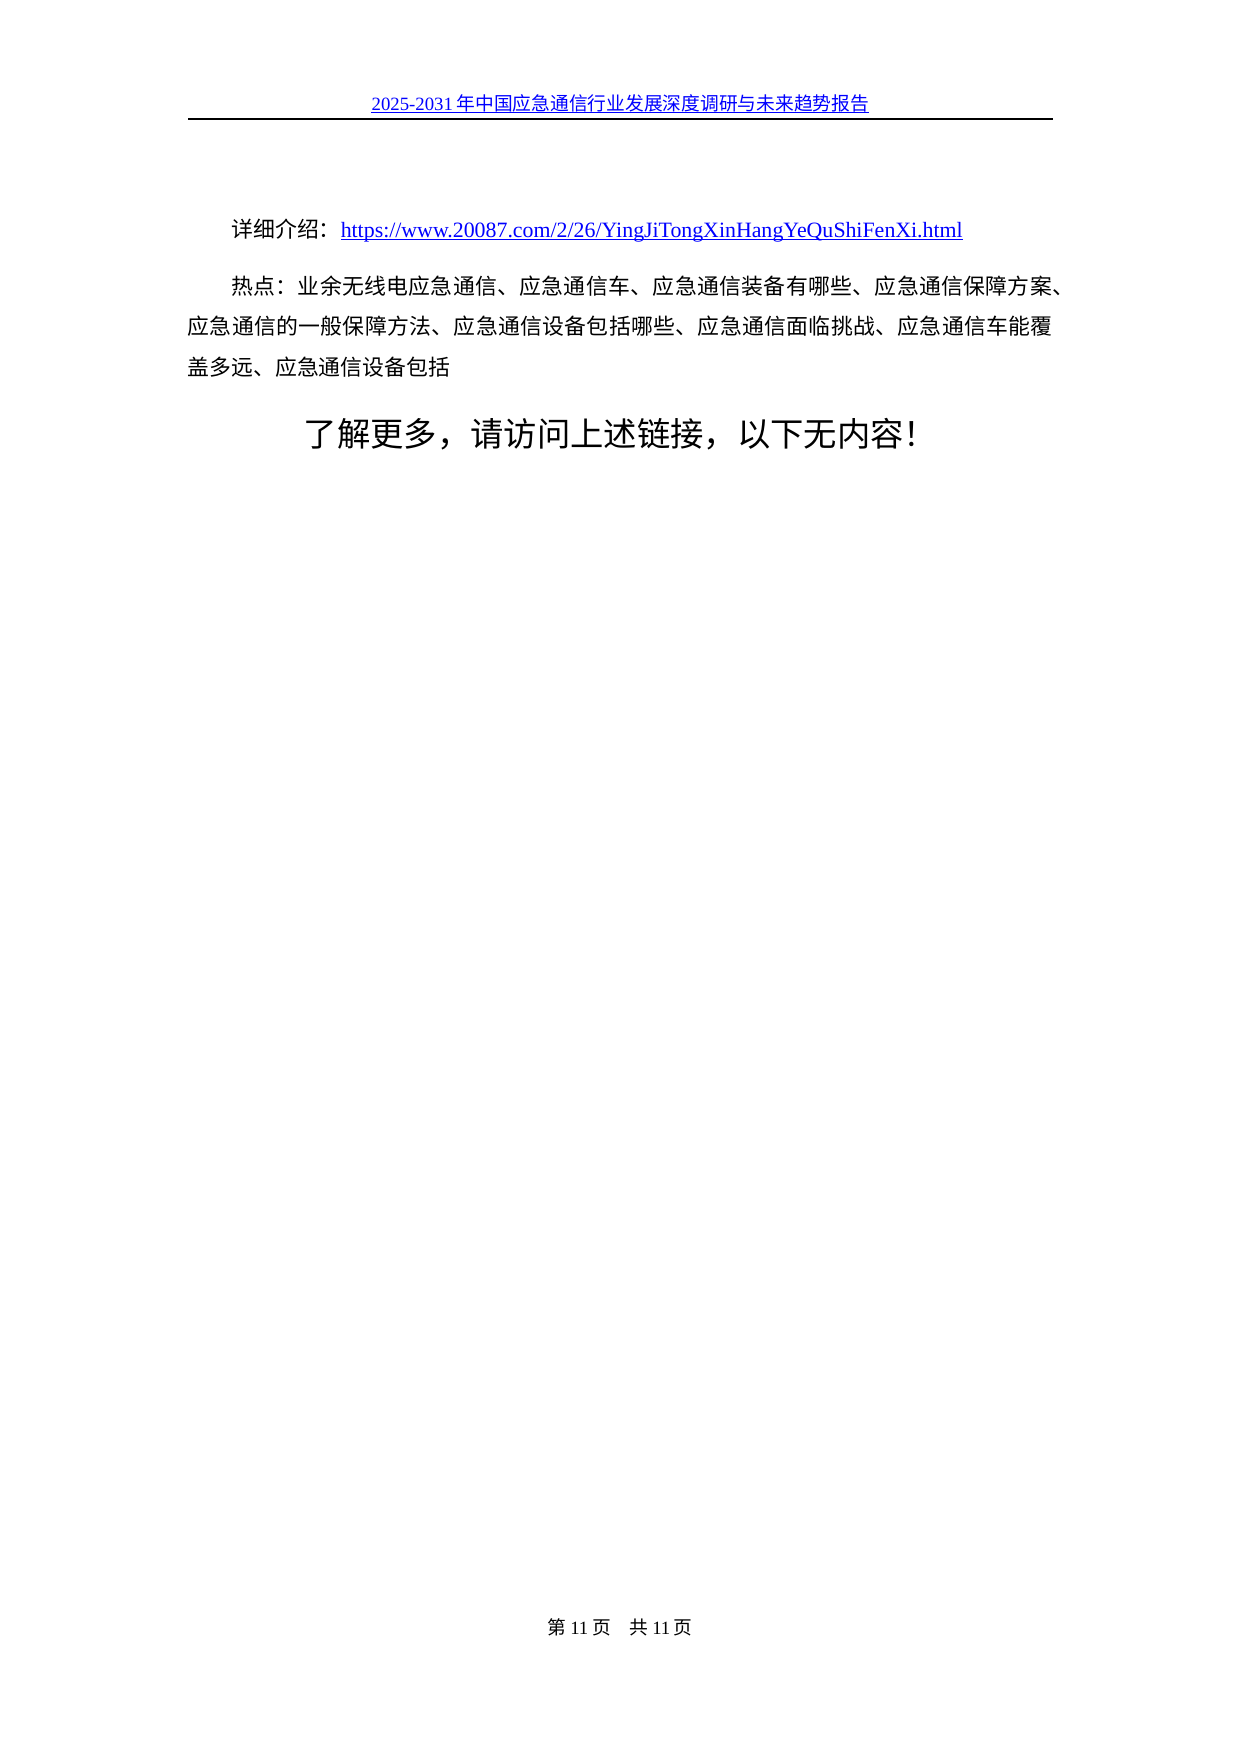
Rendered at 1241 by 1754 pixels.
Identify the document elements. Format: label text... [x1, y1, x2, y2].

text 详细介绍：https://www.20087.com/2/26/YingJiTongXinHangYeQuShiFenXi.html [187, 212, 1053, 244]
title 了解更多，请访问上述链接，以下无内容！ [187, 399, 1053, 464]
text 热点：业余无线电应急通信、应急通信车、应急通信装备有哪些、应急通信保障方案、应急通信的一般保障方法、应急通信设备包括哪些、应急通信面临挑战、应急通信车能覆盖多远、应急通信设备包括 [187, 268, 1053, 382]
